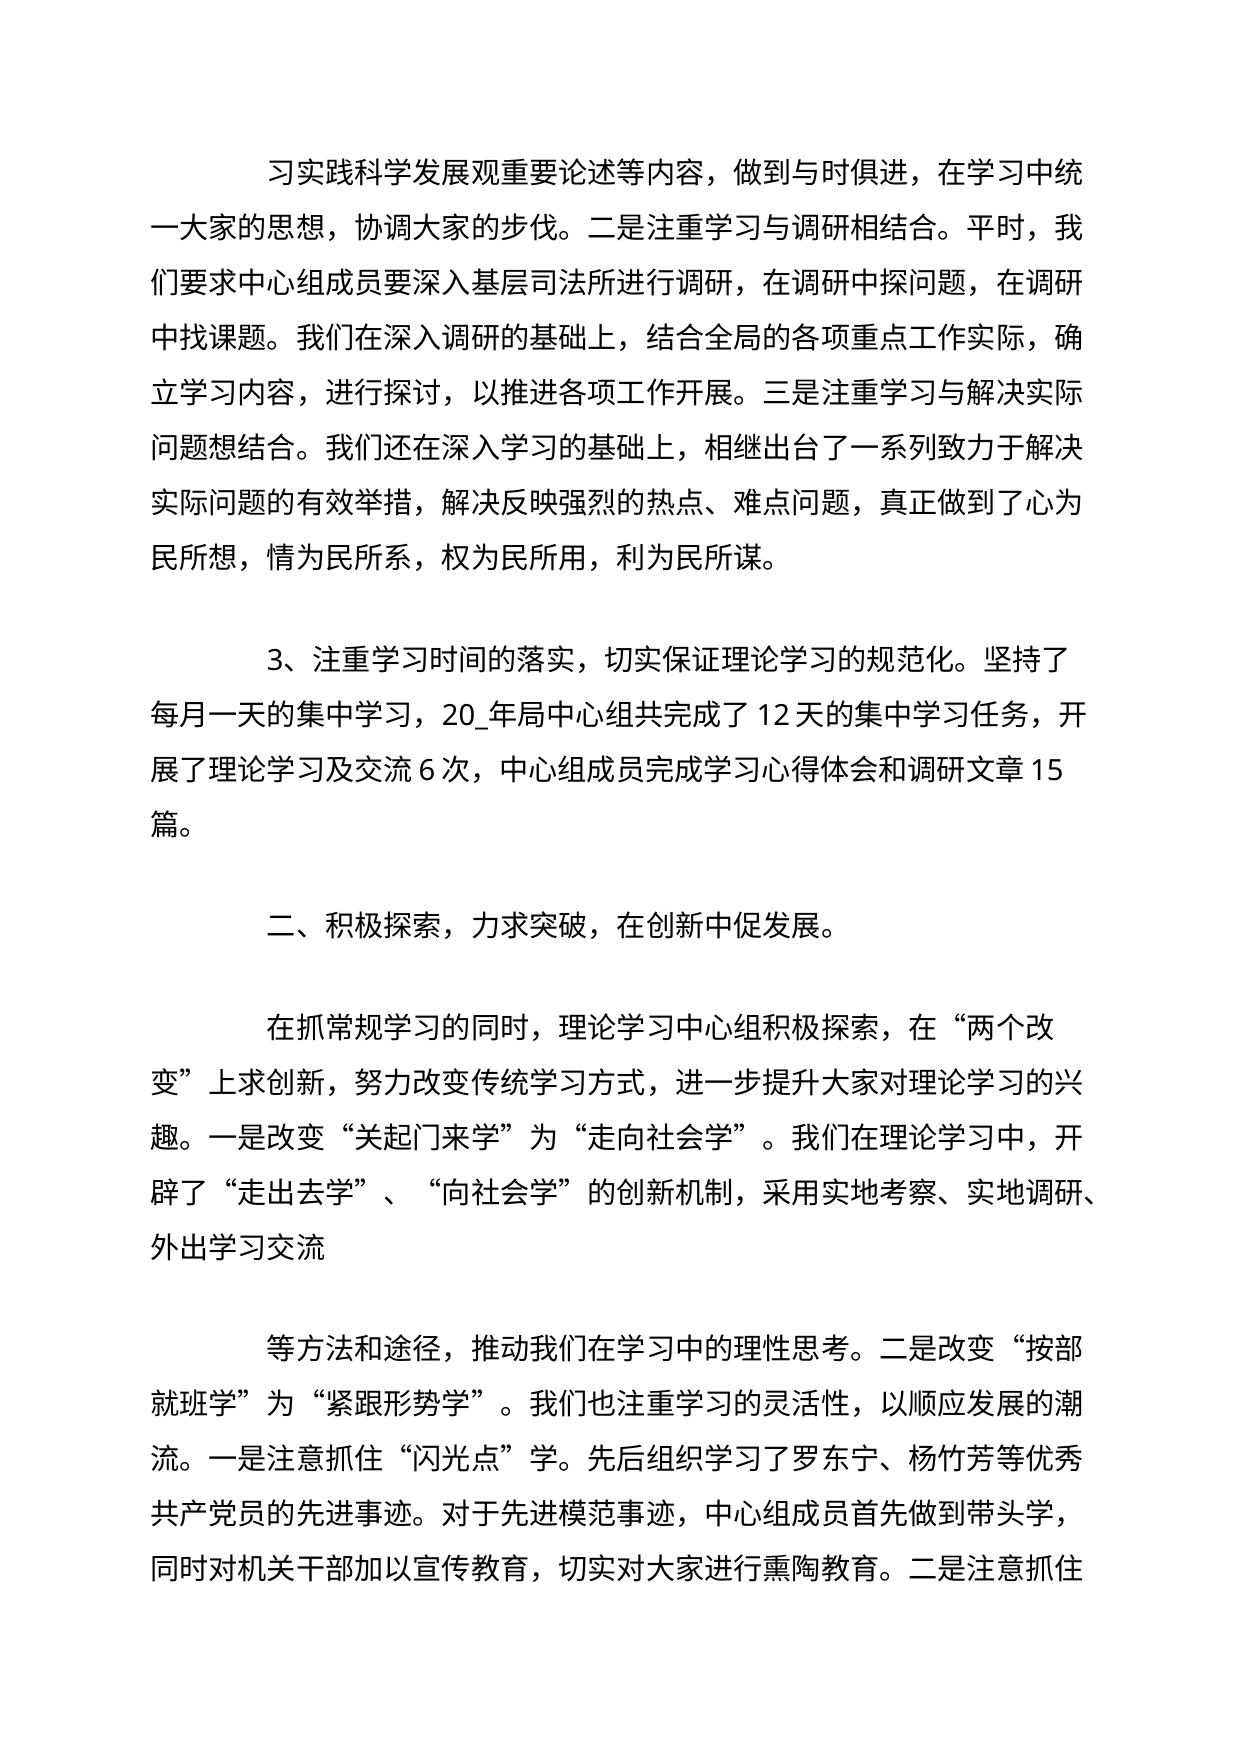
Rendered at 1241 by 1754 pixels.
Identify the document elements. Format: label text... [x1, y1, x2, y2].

text 3、注重学习时间的落实，切实保证理论学习的规范化。坚持了每月一天的集中学习，20_年局中心组共完成了12天的集中学习任务，开展了理论学习及交流6次，中心组成员完成学习心得体会和调研文章15篇。 [150, 636, 1090, 843]
text 二、积极探索，力求突破，在创新中促发展。 [150, 903, 1090, 945]
text 在抓常规学习的同时，理论学习中心组积极探索，在“两个改变”上求创新，努力改变传统学习方式，进一步提升大家对理论学习的兴趣。一是改变“关起门来学”为“走向社会学”。我们在理论学习中，开辟了“走出去学”、“向社会学”的创新机制，采用实地考察、实地调研、外出学习交流 [150, 1004, 1090, 1266]
text 习实践科学发展观重要论述等内容，做到与时俱进，在学习中统一大家的思想，协调大家的步伐。二是注重学习与调研相结合。平时，我们要求中心组成员要深入基层司法所进行调研，在调研中探问题，在调研中找课题。我们在深入调研的基础上，结合全局的各项重点工作实际，确立学习内容，进行探讨，以推进各项工作开展。三是注重学习与解决实际问题想结合。我们还在深入学习的基础上，相继出台了一系列致力于解决实际问题的有效举措，解决反映强烈的热点、难点问题，真正做到了心为民所想，情为民所系，权为民所用，利为民所谋。 [150, 150, 1090, 577]
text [150, 1326, 1090, 1588]
